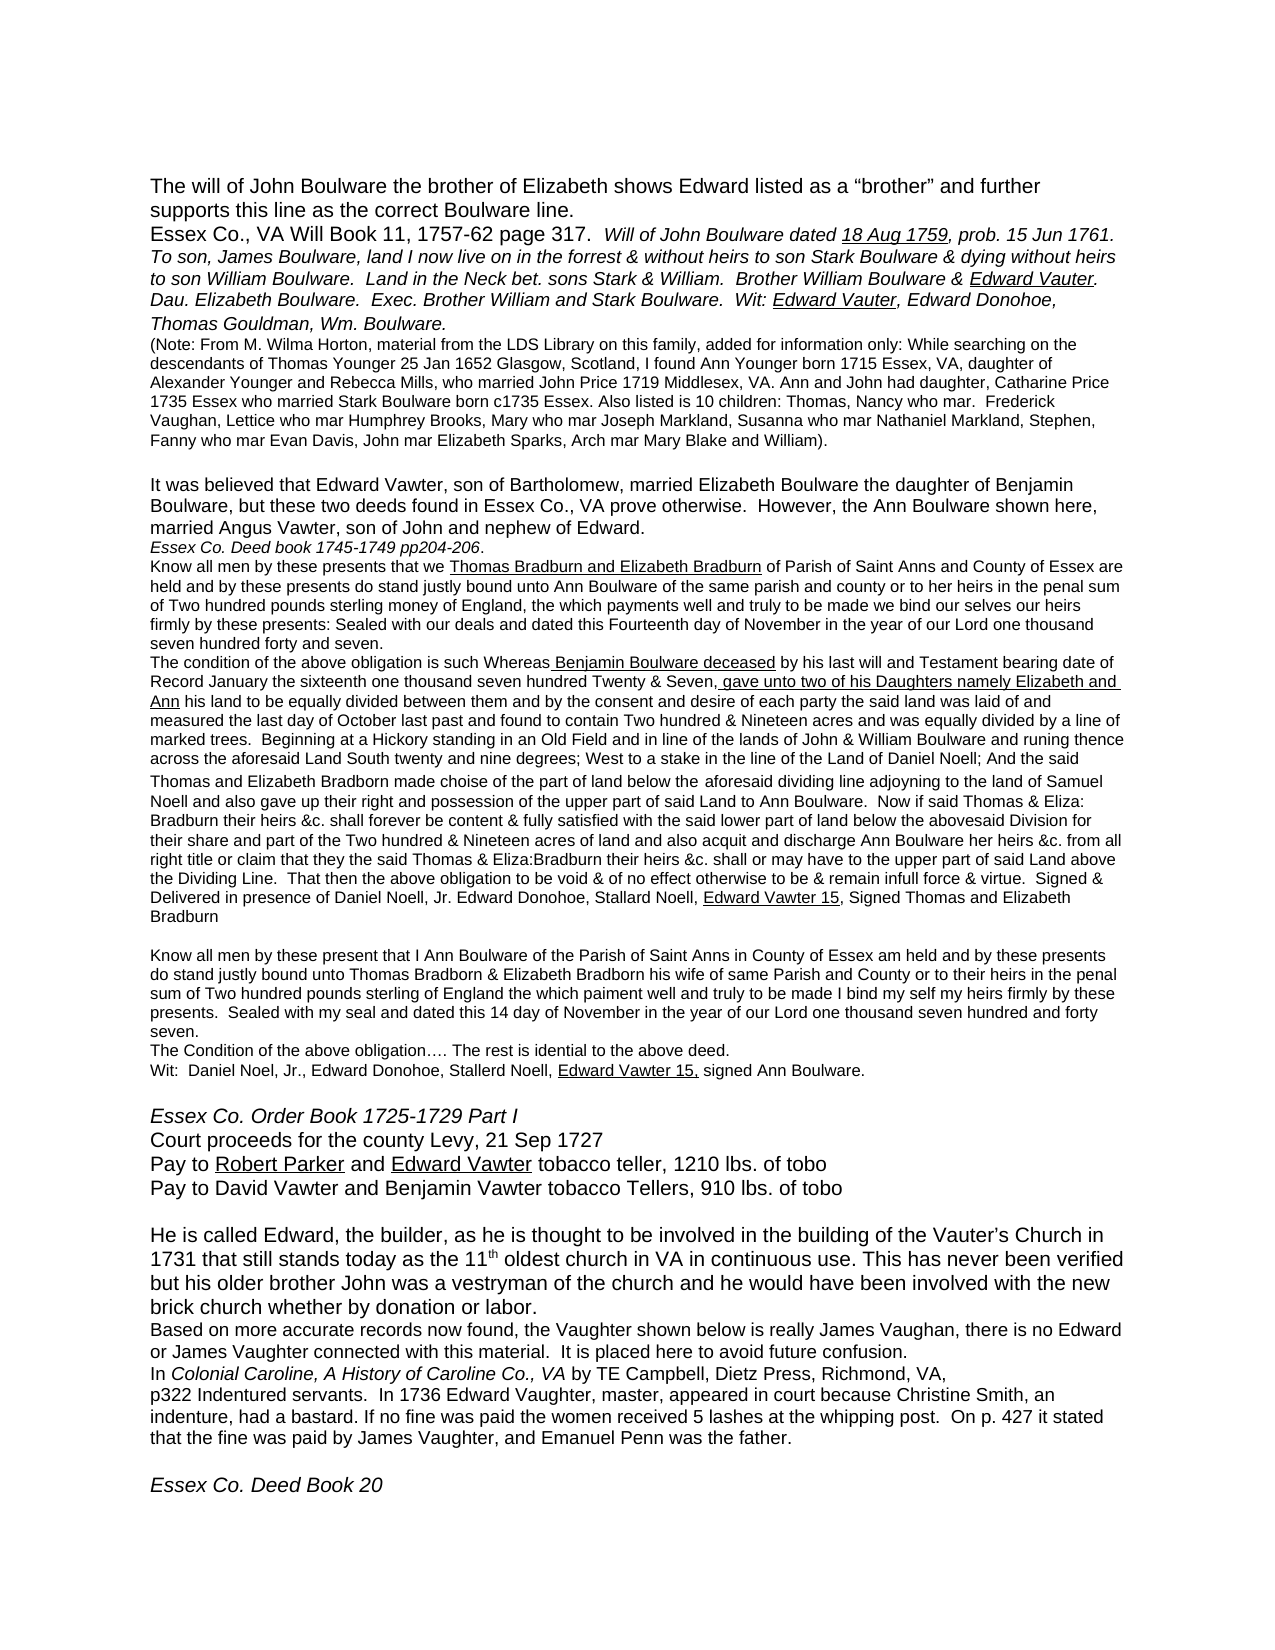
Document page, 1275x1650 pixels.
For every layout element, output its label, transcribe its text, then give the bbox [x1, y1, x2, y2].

text In Colonial Caroline, A History of Caroline Co., VA by TE Campbell, Dietz Press, Richmond, VA, [150, 1362, 1125, 1384]
text Pay to Robert Parker and Edward Vawter tobacco teller, 1210 lbs. of tobo [150, 1151, 1125, 1175]
text The will of John Boulware the brother of Elizabeth shows Edward listed as a “brother” and further supports this line as the correct Boulware line. [150, 174, 1125, 222]
text (Note: From M. Wilma Horton, material from the LDS Library on this family, added for information only: While searching on the descendants of Thomas Younger 25 Jan 1652 Glasgow, Scotland, I found Ann Younger born 1715 Essex, VA, daughter of Alexander Younger and Rebecca Mills, who married John Price 1719 Middlesex, VA. Ann and John had daughter, Catharine Price 1735 Essex who married Stark Boulware born c1735 Essex. Also listed is 10 children: Thomas, Nancy who mar. Frederick Vaughan, Lettice who mar Humphrey Brooks, Mary who mar Joseph Markland, Susanna who mar Nathaniel Markland, Stephen, Fanny who mar Evan Davis, John mar Elizabeth Sparks, Arch mar Mary Blake and William). [150, 334, 1125, 449]
text Essex Co. Deed Book 20 [150, 1472, 1125, 1496]
text Essex Co., VA Will Book 11, 1757-62 page 317. Will of John Boulware dated 18 Aug 1759, prob. 15 Jun 1761. To son, James Boulware, land I now live on in the forrest & without heirs to son Stark Boulware & dying without heirs to son William Boulware. Land in the Neck bet. sons Stark & William. Brother William Boulware & Edward Vauter. Dau. Elizabeth Boulware. Exec. Brother William and Stark Boulware. Wit: Edward Vauter, Edward Donohoe, Thomas Gouldman, Wm. Boulware. [150, 222, 1125, 334]
text It was believed that Edward Vawter, son of Bartholomew, married Elizabeth Boulware the daughter of Benjamin Boulware, but these two deeds found in Essex Co., VA prove otherwise. However, the Ann Boulware shown here, married Angus Vawter, son of John and nephew of Edward. [150, 473, 1125, 538]
text The Condition of the above obligation…. The rest is idential to the above deed. [150, 1041, 1125, 1060]
text Wit: Daniel Noel, Jr., Edward Donohoe, Stallerd Noell, Edward Vawter 15, signed Ann Boulware. [150, 1060, 1125, 1079]
text He is called Edward, the builder, as he is thought to be involved in the building of the Vauter’s Church in 1731 that still stands today as the 11th oldest church in VA in continuous use. This has never been verified but his older brother John was a vestryman of the church and he would have been involved with the new brick church whether by donation or labor. [150, 1223, 1125, 1319]
text Court proceeds for the county Levy, 21 Sep 1727 [150, 1127, 1125, 1151]
text Essex Co. Deed book 1745-1749 pp204-206. [150, 538, 1125, 557]
text Know all men by these presents that we Thomas Bradburn and Elizabeth Bradburn of Parish of Saint Anns and County of Essex are held and by these presents do stand justly bound unto Ann Boulware of the same parish and county or to her heirs in the penal sum of Two hundred pounds sterling money of England, the which payments well and truly to be made we bind our selves our heirs firmly by these presents: Sealed with our deals and dated this Fourteenth day of November in the year of our Lord one thousand seven hundred forty and seven. [150, 557, 1125, 653]
text Pay to David Vawter and Benjamin Vawter tobacco Tellers, 910 lbs. of tobo [150, 1175, 1125, 1199]
text Based on more accurate records now found, the Vaughter shown below is really James Vaughan, there is no Edward or James Vaughter connected with this material. It is placed here to avoid future confusion. [150, 1319, 1125, 1362]
text p322 Indentured servants. In 1736 Edward Vaughter, master, appeared in court because Christine Smith, an indenture, had a bastard. If no fine was paid the women received 5 lashes at the whipping post. On p. 427 it stated that the fine was paid by James Vaughter, and Emanuel Penn was the father. [150, 1384, 1125, 1448]
text Know all men by these present that I Ann Boulware of the Parish of Saint Anns in County of Essex am held and by these presents do stand justly bound unto Thomas Bradborn & Elizabeth Bradborn his wife of same Parish and County or to their heirs in the penal sum of Two hundred pounds sterling of England the which paiment well and truly to be made I bind my self my heirs firmly by these presents. Sealed with my seal and dated this 14 day of November in the year of our Lord one thousand seven hundred and forty seven. [150, 945, 1125, 1041]
text Essex Co. Order Book 1725-1729 Part I [150, 1103, 1125, 1127]
text The condition of the above obligation is such Whereas Benjamin Boulware deceased by his last will and Testament bearing date of Record January the sixteenth one thousand seven hundred Twenty & Seven, gave unto two of his Daughters namely Elizabeth and Ann his land to be equally divided between them and by the consent and desire of each party the said land was laid of and measured the last day of October last past and found to contain Two hundred & Nineteen acres and was equally divided by a line of marked trees. Beginning at a Hickory standing in an Old Field and in line of the lands of John & William Boulware and runing thence across the aforesaid Land South twenty and nine degrees; West to a stake in the line of the Land of Daniel Noell; And the said Thomas and Elizabeth Bradborn made choise of the part of land below the aforesaid dividing line adjoyning to the land of Samuel Noell and also gave up their right and possession of the upper part of said Land to Ann Boulware. Now if said Thomas & Eliza: Bradburn their heirs &c. shall forever be content & fully satisfied with the said lower part of land below the abovesaid Division for their share and part of the Two hundred & Nineteen acres of land and also acquit and discharge Ann Boulware her heirs &c. from all right title or claim that they the said Thomas & Eliza:Bradburn their heirs &c. shall or may have to the upper part of said Land above the Dividing Line. That then the above obligation to be void & of no effect otherwise to be & remain infull force & virtue. Signed & Delivered in presence of Daniel Noell, Jr. Edward Donohoe, Stallard Noell, Edward Vawter 15, Signed Thomas and Elizabeth Bradburn [150, 653, 1125, 926]
